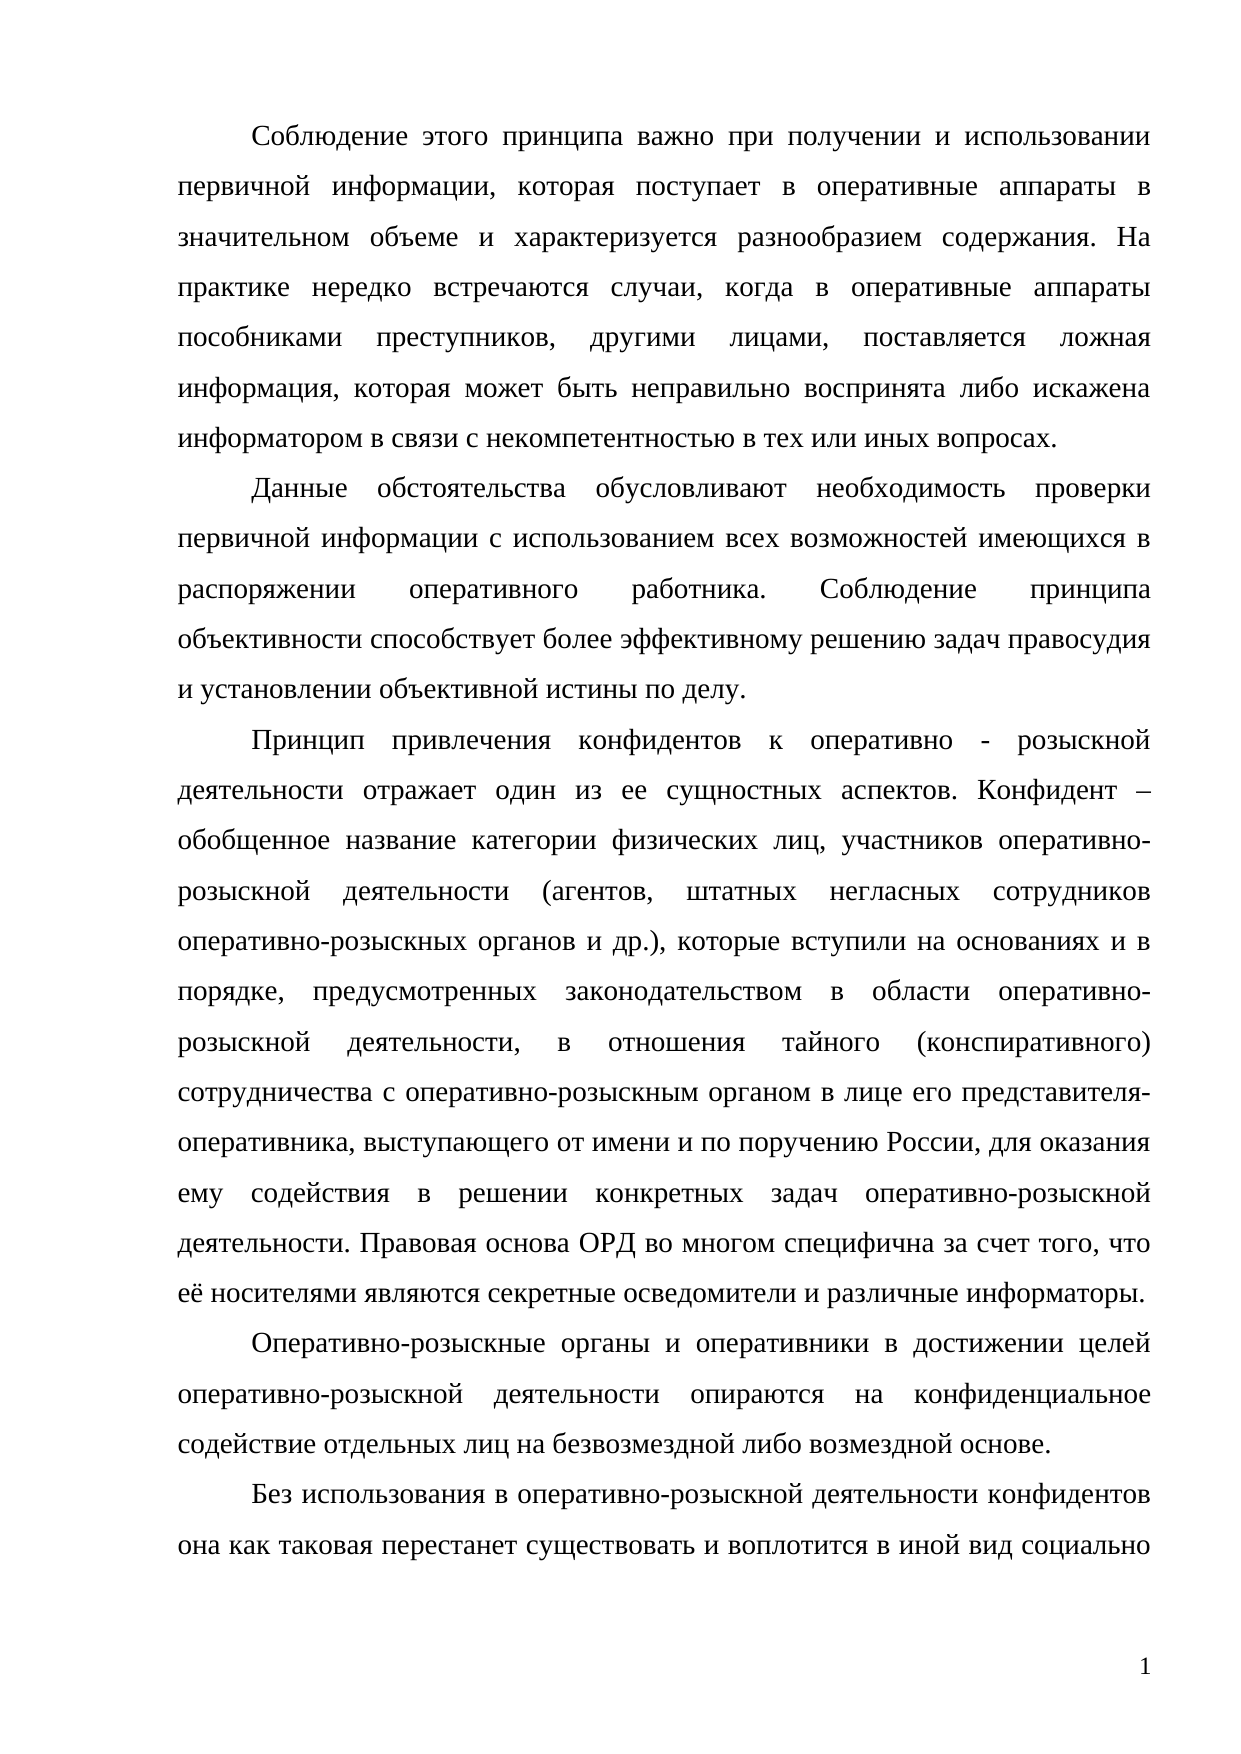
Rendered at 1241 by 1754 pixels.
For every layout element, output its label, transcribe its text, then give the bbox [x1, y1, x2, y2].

text Данные обстоятельства обусловливают необходимость проверки первичной информации с использованием всех возможностей имеющихся в распоряжении оперативного работника. Соблюдение принципа объективности способствует более эффективному решению задач правосудия и установлении объективной истины по делу. [177, 470, 1152, 705]
text Принцип привлечения конфидентов к оперативно - розыскной деятельности отражает один из ее сущностных аспектов. Конфидент – обобщенное название категории физических лиц, участников оперативно-розыскной деятельности (агентов, штатных негласных сотрудников оперативно-розыскных органов и др.), которые вступили на основаниях и в порядке, предусмотренных законодательством в области оперативно-розыскной деятельности, в отношения тайного (конспиративного) сотрудничества с оперативно-розыскным органом в лице его представителя-оперативника, выступающего от имени и по поручению России, для оказания ему содействия в решении конкретных задач оперативно-розыскной деятельности. Правовая основа ОРД во многом специфична за счет того, что её носителями являются секретные осведомители и различные информаторы. [177, 722, 1152, 1309]
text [177, 1477, 1152, 1560]
text Соблюдение этого принципа важно при получении и использовании первичной информации, которая поступает в оперативные аппараты в значительном объеме и характеризуется разнообразием содержания. На практике нередко встречаются случаи, когда в оперативные аппараты пособниками преступников, другими лицами, поставляется ложная информация, которая может быть неправильно воспринята либо искажена информатором в связи с некомпетентностью в тех или иных вопросах. [177, 118, 1152, 453]
text Оперативно-розыскные органы и оперативники в достижении целей оперативно-розыскной деятельности опираются на конфиденциальное содействие отдельных лиц на безвозмездной либо возмездной основе. [177, 1326, 1152, 1460]
